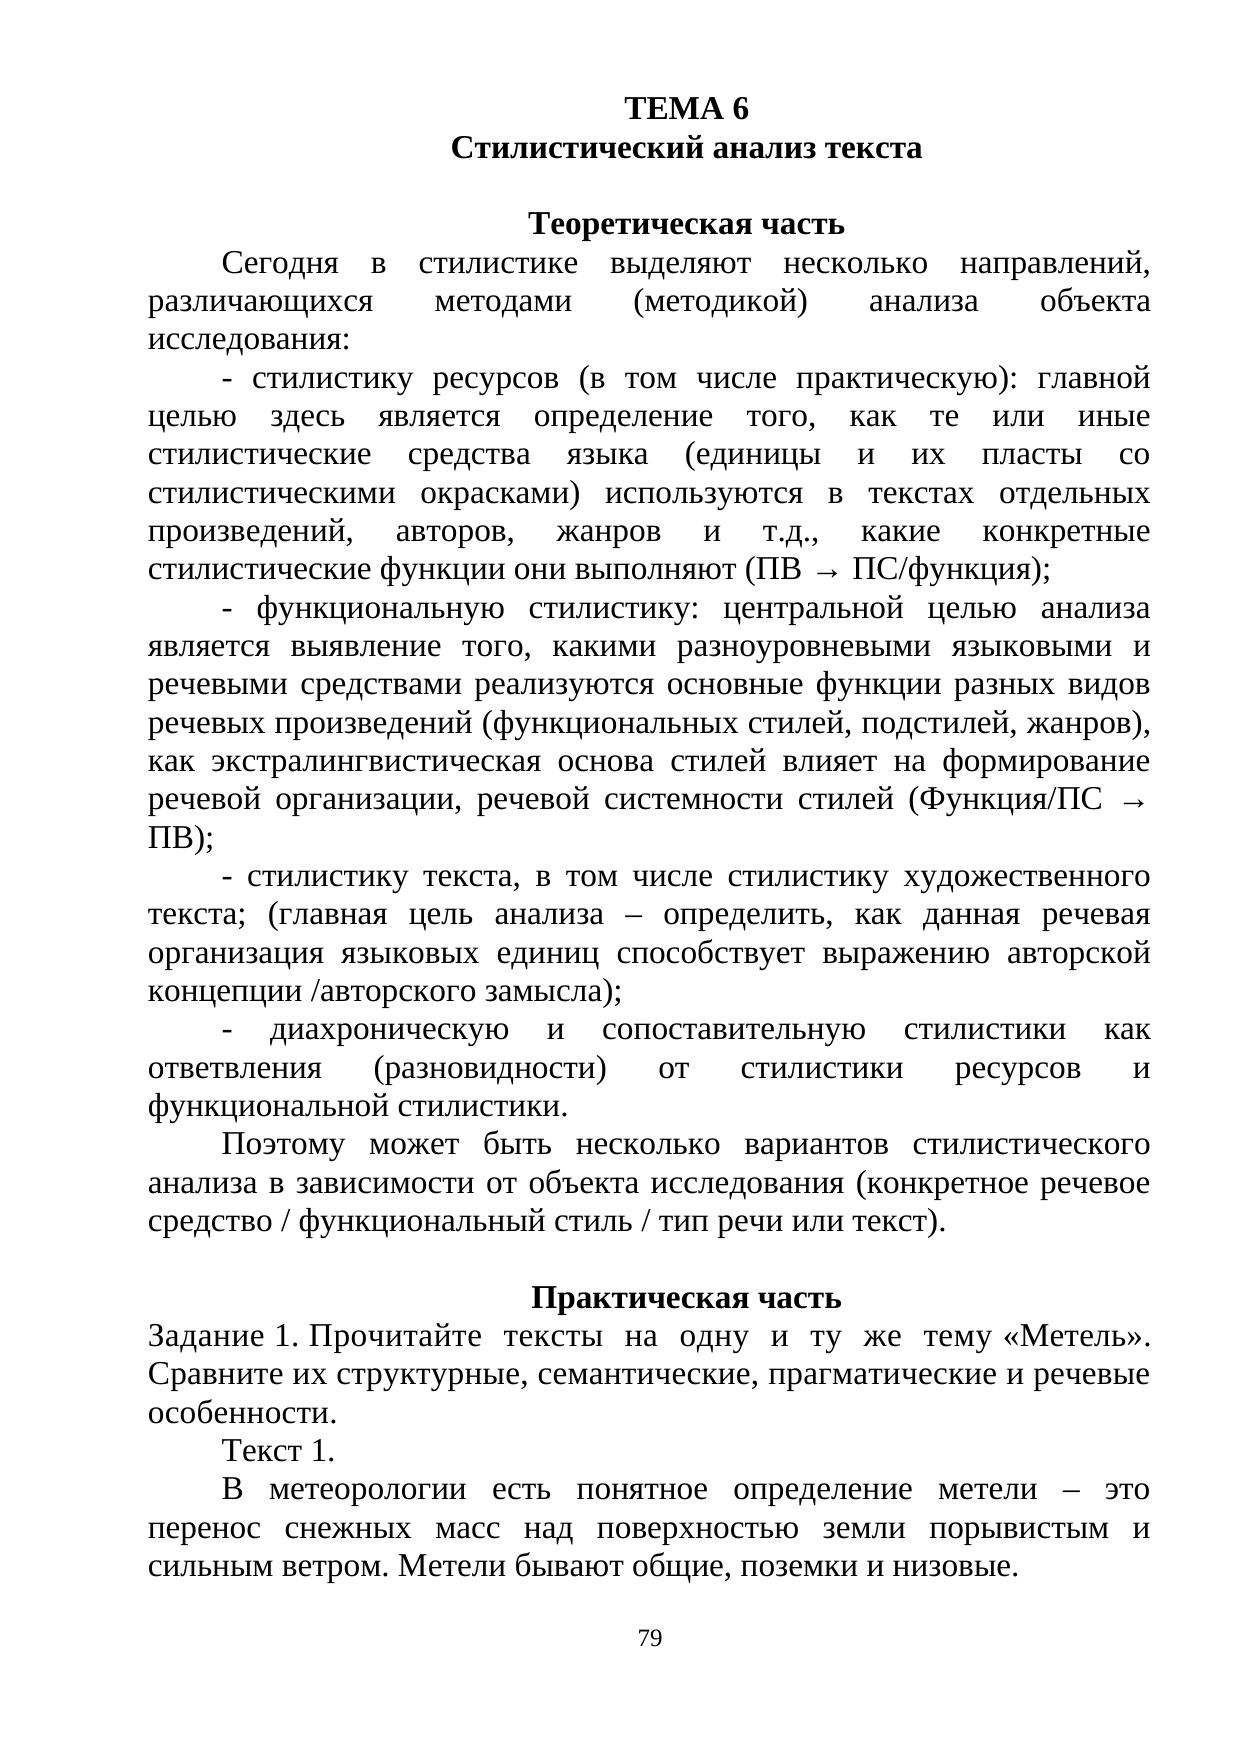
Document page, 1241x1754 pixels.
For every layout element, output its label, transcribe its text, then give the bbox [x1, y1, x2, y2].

text Задание 1. Прочитайте тексты на одну и ту же тему «Метель». Сравните их структурные, семантические, прагматические и речевые особенности. [148, 1315, 1152, 1430]
text - диахроническую и сопоставительную стилистики как ответвления (разновидности) от стилистики ресурсов и функциональной стилистики. [148, 1008, 1152, 1123]
text - функциональную стилистику: центральной целью анализа является выявление того, какими разноуровневыми языковыми и речевыми средствами реализуются основные функции разных видов речевых произведений (функциональных стилей, подстилей, жанров), как экстралингвистическая основа стилей влияет на формирование речевой организации, речевой системности стилей (Функция/ПС → ПВ); [148, 587, 1152, 855]
text В метеорологии есть понятное определение метели – это перенос снежных масс над поверхностью земли порывистым и сильным ветром. Метели бывают общие, поземки и низовые. [148, 1468, 1152, 1583]
text ТЕМА 6 [148, 88, 1152, 127]
text Текст 1. [148, 1430, 1152, 1468]
text Сегодня в стилистике выделяют несколько направлений, различающихся методами (методикой) анализа объекта исследования: [148, 242, 1152, 357]
text Поэтому может быть несколько вариантов стилистического анализа в зависимости от объекта исследования (конкретное речевое средство / функциональный стиль / тип речи или текст). [148, 1123, 1152, 1238]
text Практическая часть [148, 1277, 1152, 1315]
text - стилистику текста, в том числе стилистику художественного текста; (главная цель анализа – определить, как данная речевая организация языковых единиц способствует выражению авторской концепции /авторского замысла); [148, 855, 1152, 1008]
text Теоретическая часть [148, 203, 1152, 242]
text - стилистику ресурсов (в том числе практическую): главной целью здесь является определение того, как те или иные стилистические средства языка (единицы и их пласты со стилистическими окрасками) используются в текстах отдельных произведений, авторов, жанров и т.д., какие конкретные стилистические функции они выполняют (ПВ → ПС/функция); [148, 357, 1152, 587]
text Стилистический анализ текста [148, 127, 1152, 165]
